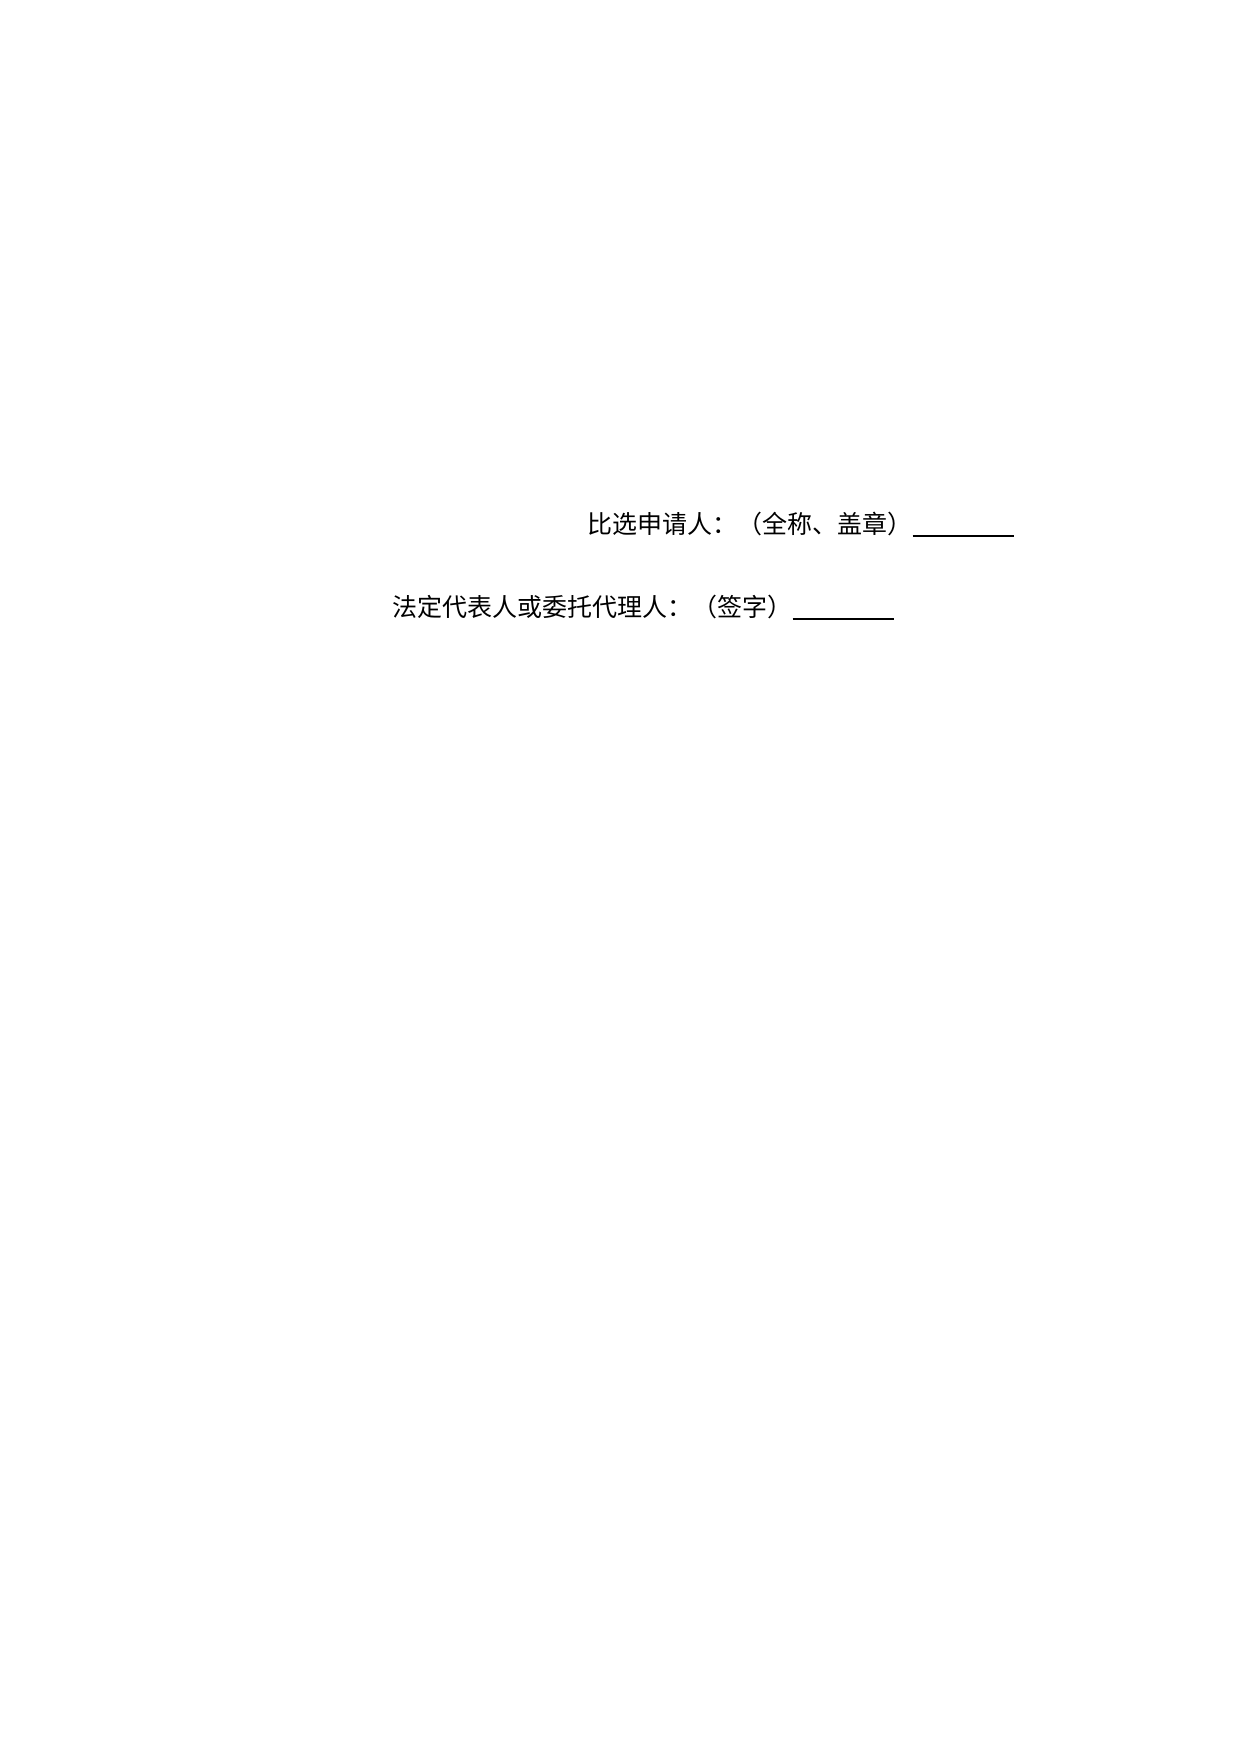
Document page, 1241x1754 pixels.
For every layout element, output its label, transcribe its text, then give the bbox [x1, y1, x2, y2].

text 比选申请人：（全称、盖章） [187, 490, 1053, 555]
text 法定代表人或委托代理人：（签字） [187, 573, 1064, 638]
